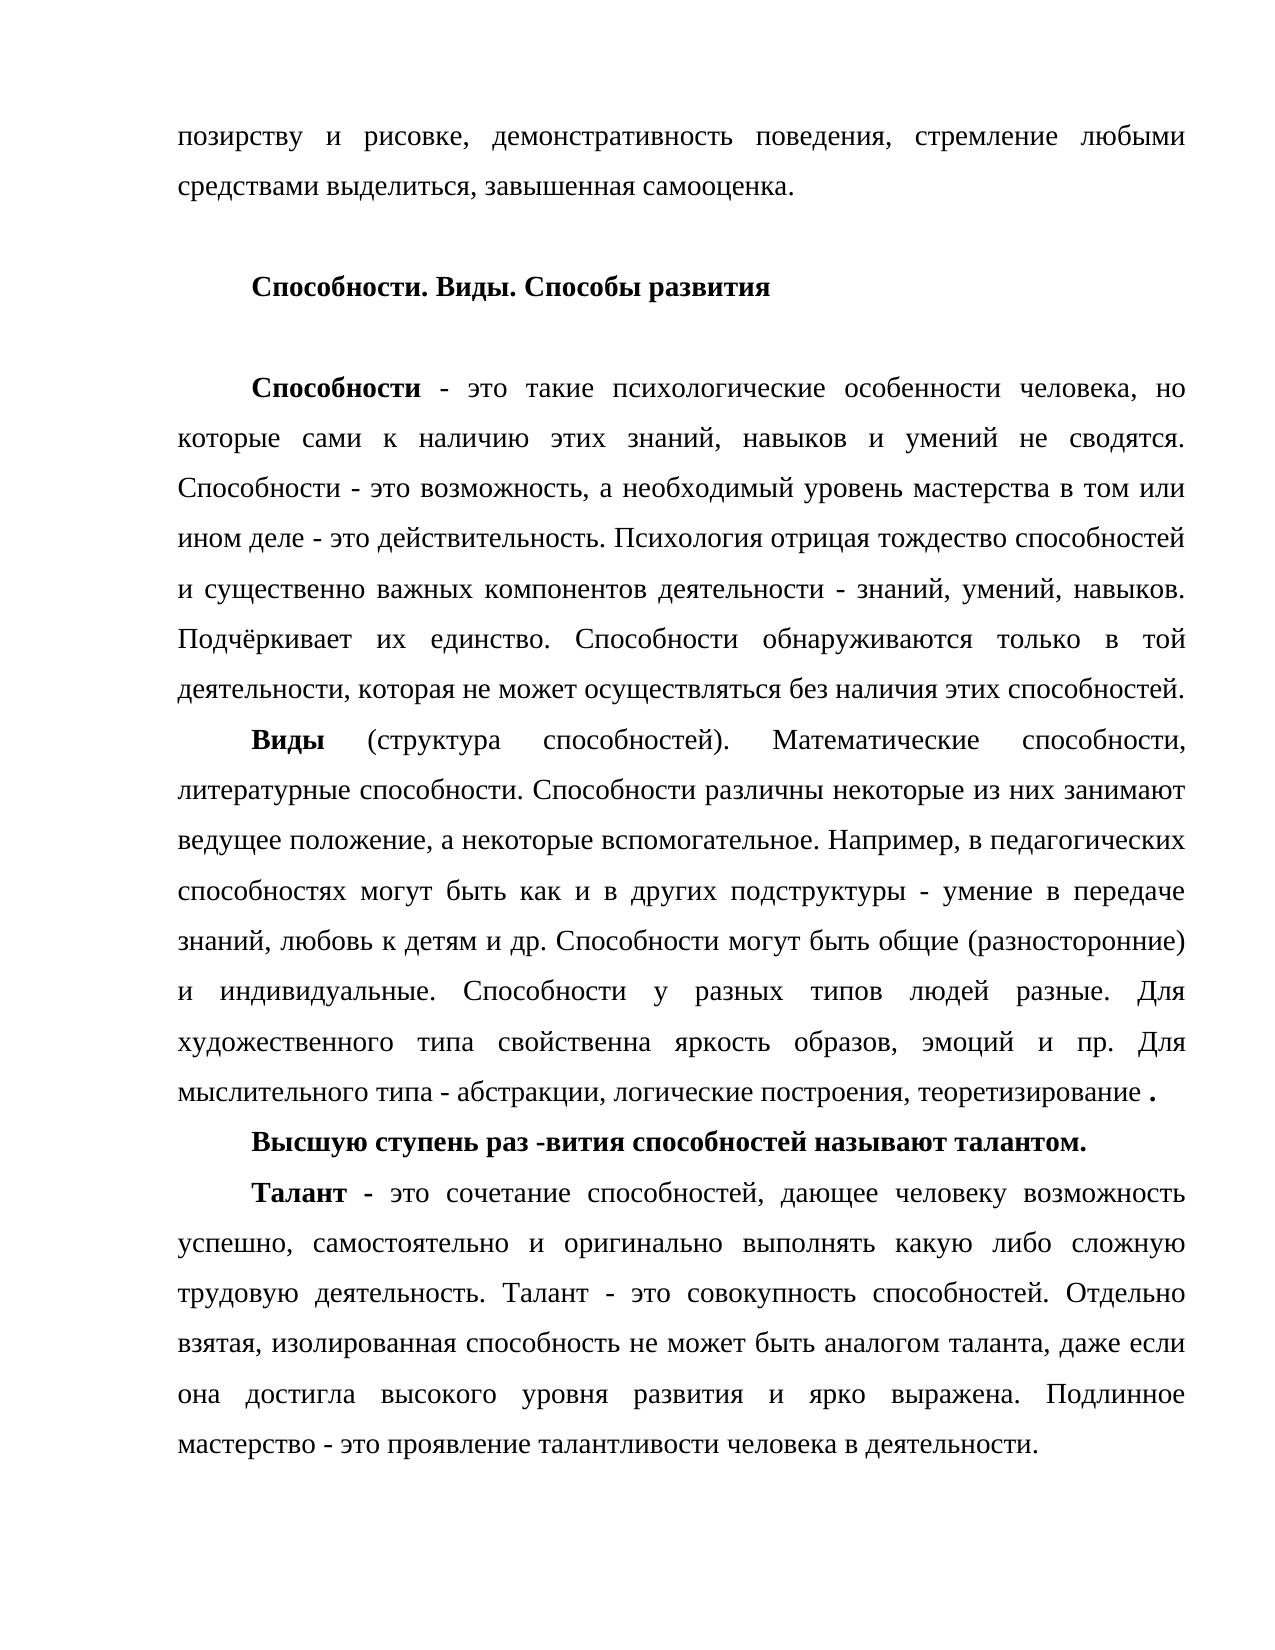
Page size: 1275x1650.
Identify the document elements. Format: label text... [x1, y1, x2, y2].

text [177, 118, 1186, 202]
text Способности - это такие психологические особенности человека, но которые сами к наличию этих знаний, навыков и умений не сводятся. Способности - это возможность, а необходимый уровень мастерства в том или ином деле - это действительность. Психология отрицая тождество способностей и существенно важных компонентов деятельности - знаний, умений, навыков. Подчёркивает их единство. Способности обнаруживаются только в той деятельности, которая не может осуществляться без наличия этих способностей. [177, 370, 1186, 705]
text Высшую ступень раз -вития способностей называют талантом. [177, 1124, 1186, 1158]
text Талант - это сочетание способностей, дающее человеку возможность успешно, самостоятельно и оригинально выполнять какую либо сложную трудовую деятельность. Талант - это совокупность способностей. Отдельно взятая, изолированная способность не может быть аналогом таланта, даже если она достигла высокого уровня развития и ярко выражена. Подлинное мастерство - это проявление талантливости человека в деятельности. [177, 1175, 1186, 1460]
text Виды (структура способностей). Математические способности, литературные способности. Способности различны некоторые из них занимают ведущее положение, а некоторые вспомогательное. Например, в педагогических способностях могут быть как и в других подструктуры - умение в передаче знаний, любовь к детям и др. Способности могут быть общие (разносторонние) и индивидуальные. Способности у разных типов людей разные. Для художественного типа свойственна яркость образов, эмоций и пр. Для мыслительного типа - абстракции, логические построения, теоретизирование . [177, 722, 1186, 1108]
text Способности. Виды. Способы развития [177, 269, 1186, 303]
